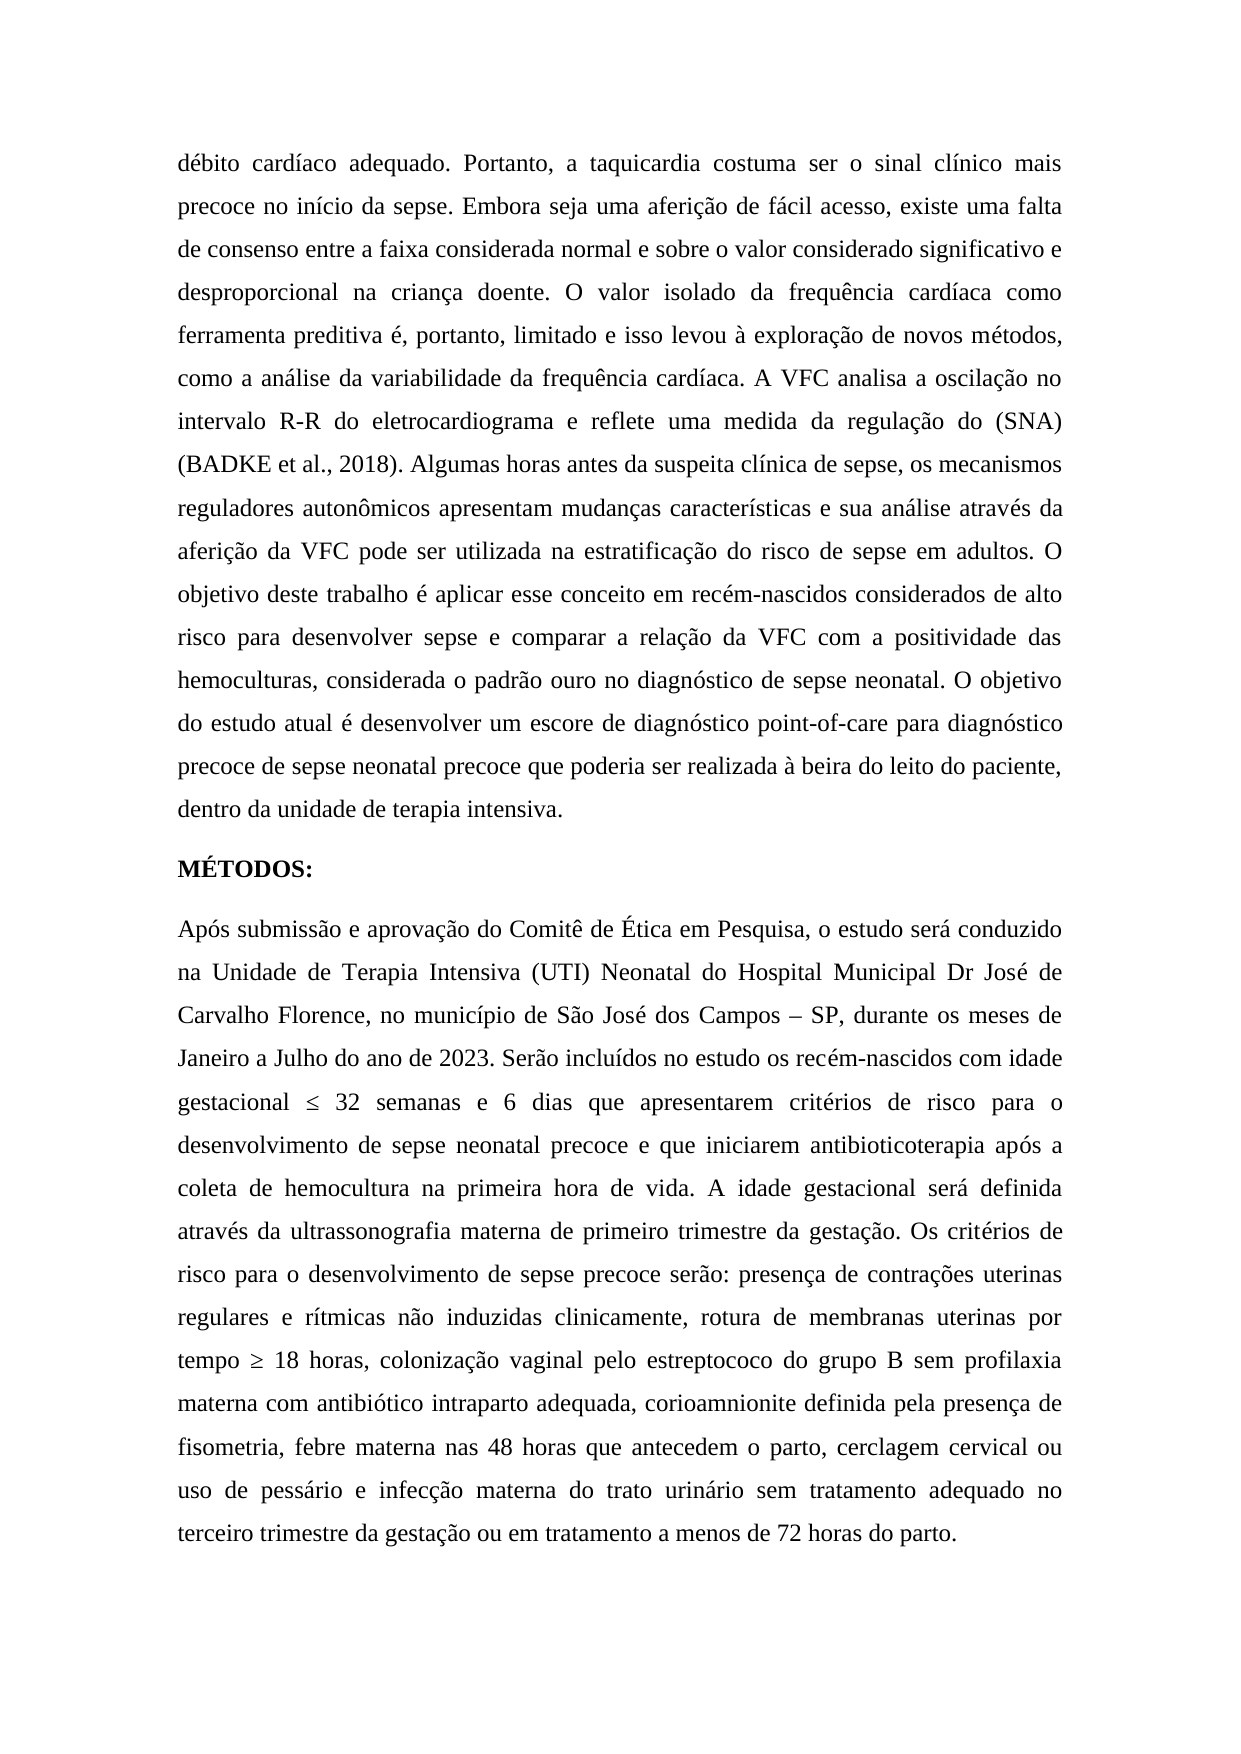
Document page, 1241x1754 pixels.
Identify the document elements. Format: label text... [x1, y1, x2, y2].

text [177, 148, 1063, 823]
text Após submissão e aprovação do Comitê de Ética em Pesquisa, o estudo será conduzido na Unidade de Terapia Intensiva (UTI) Neonatal do Hospital Municipal Dr José de Carvalho Florence, no município de São José dos Campos – SP, durante os meses de Janeiro a Julho do ano de 2023. Serão incluídos no estudo os recém-nascidos com idade gestacional ≤ 32 semanas e 6 dias que apresentarem critérios de risco para o desenvolvimento de sepse neonatal precoce e que iniciarem antibioticoterapia após a coleta de hemocultura na primeira hora de vida. A idade gestacional será definida através da ultrassonografia materna de primeiro trimestre da gestação. Os critérios de risco para o desenvolvimento de sepse precoce serão: presença de contrações uterinas regulares e rítmicas não induzidas clinicamente, rotura de membranas uterinas por tempo ≥ 18 horas, colonização vaginal pelo estreptococo do grupo B sem profilaxia materna com antibiótico intraparto adequada, corioamnionite definida pela presença de fisometria, febre materna nas 48 horas que antecedem o parto, cerclagem cervical ou uso de pessário e infecção materna do trato urinário sem tratamento adequado no terceiro trimestre da gestação ou em tratamento a menos de 72 horas do parto. [177, 914, 1063, 1547]
text MÉTODOS: [177, 854, 1063, 883]
